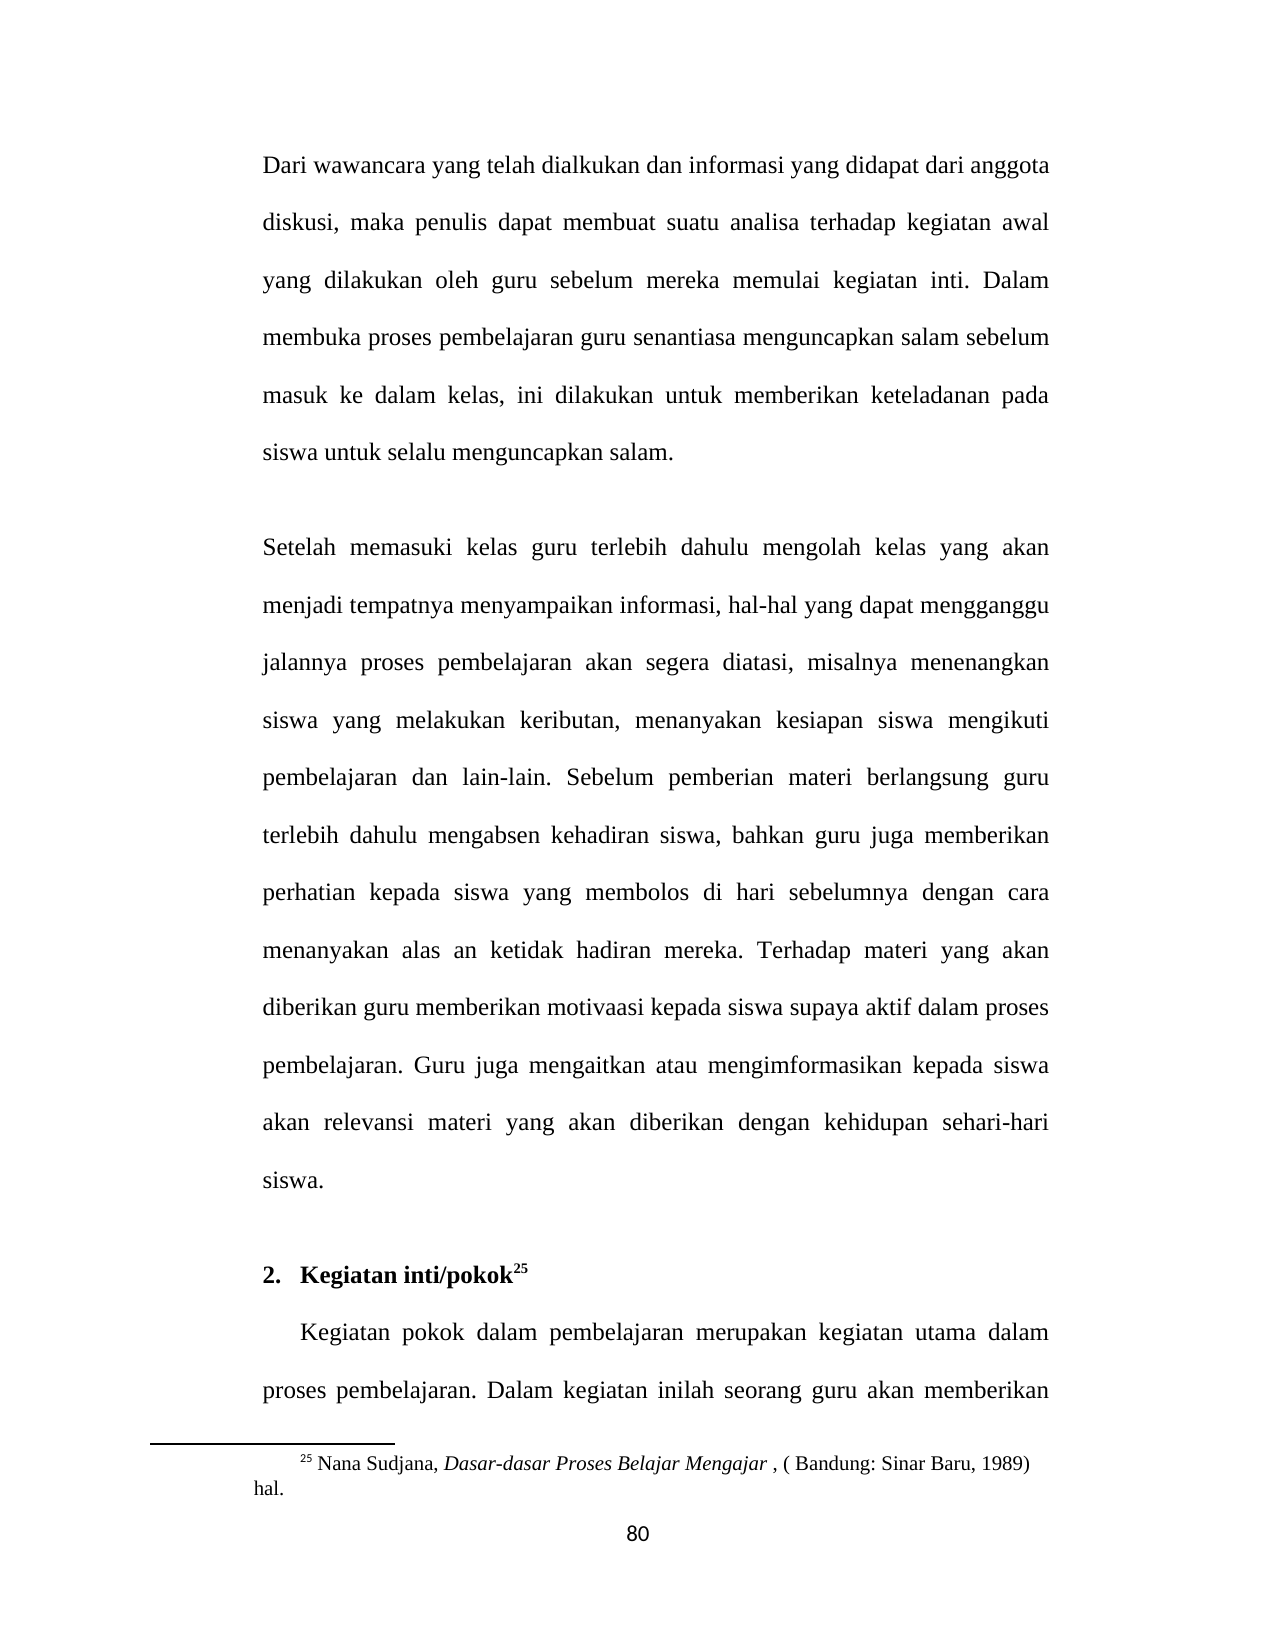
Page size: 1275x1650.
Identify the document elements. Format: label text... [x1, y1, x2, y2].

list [262, 1317, 1050, 1404]
text Dari wawancara yang telah dialkukan dan informasi yang didapat dari anggota diskusi, maka penulis dapat membuat suatu analisa terhadap kegiatan awal yang dilakukan oleh guru sebelum mereka memulai kegiatan inti. Dalam membuka proses pembelajaran guru senantiasa menguncapkan salam sebelum masuk ke dalam kelas, ini dilakukan untuk memberikan keteladanan pada siswa untuk selalu menguncapkan salam. [262, 150, 1050, 466]
list Kegiatan inti/pokok [262, 1260, 1050, 1289]
text Setelah memasuki kelas guru terlebih dahulu mengolah kelas yang akan menjadi tempatnya menyampaikan informasi, hal-hal yang dapat mengganggu jalannya proses pembelajaran akan segera diatasi, misalnya menenangkan siswa yang melakukan keributan, menanyakan kesiapan siswa mengikuti pembelajaran dan lain-lain. Sebelum pemberian materi berlangsung guru terlebih dahulu mengabsen kehadiran siswa, bahkan guru juga memberikan perhatian kepada siswa yang membolos di hari sebelumnya dengan cara menanyakan alas an ketidak hadiran mereka. Terhadap materi yang akan diberikan guru memberikan motivaasi kepada siswa supaya aktif dalam proses pembelajaran. Guru juga mengaitkan atau mengimformasikan kepada siswa akan relevansi materi yang akan diberikan dengan kehidupan sehari-hari siswa. [262, 532, 1050, 1194]
